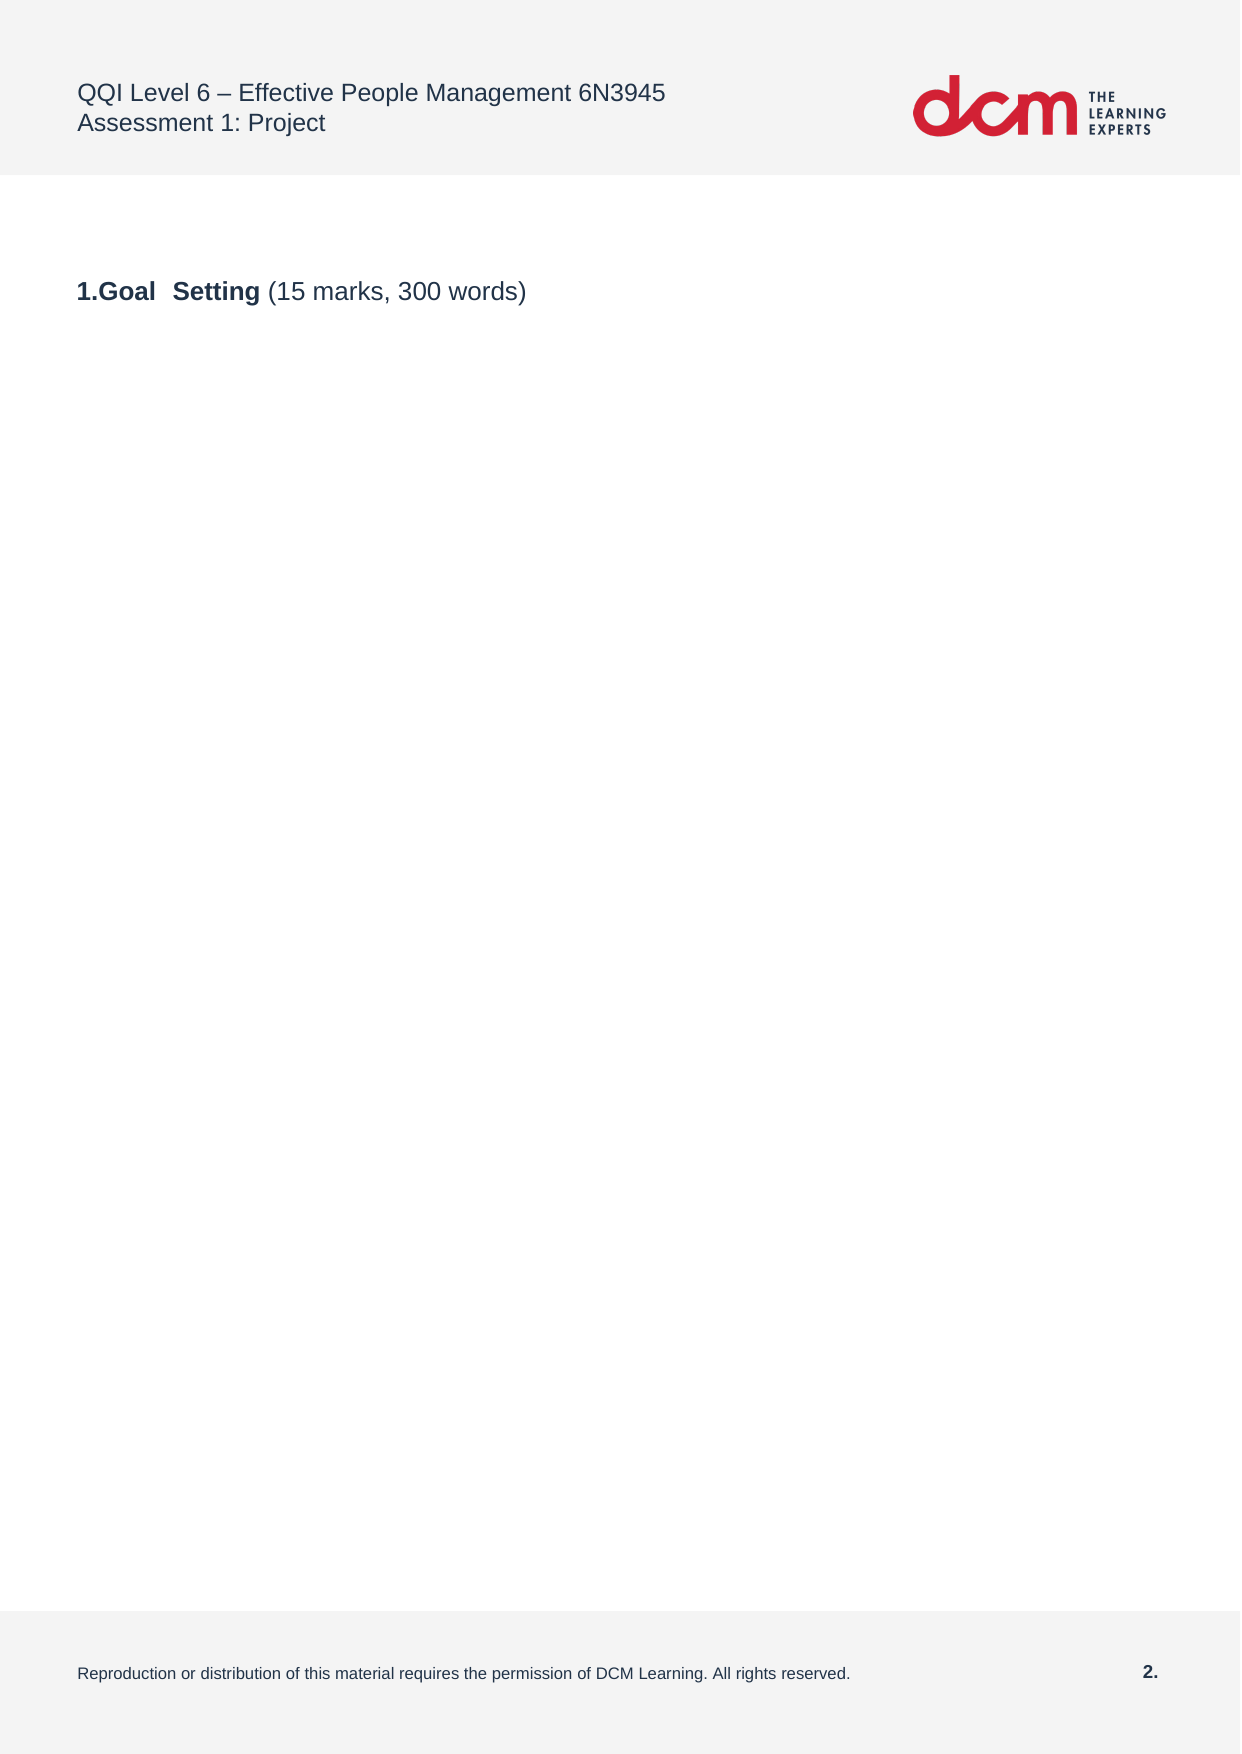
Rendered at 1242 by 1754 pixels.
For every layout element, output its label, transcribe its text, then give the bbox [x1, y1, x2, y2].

list Goal Setting (15 marks, 300 words) [76, 276, 1242, 306]
picture [913, 75, 1168, 138]
